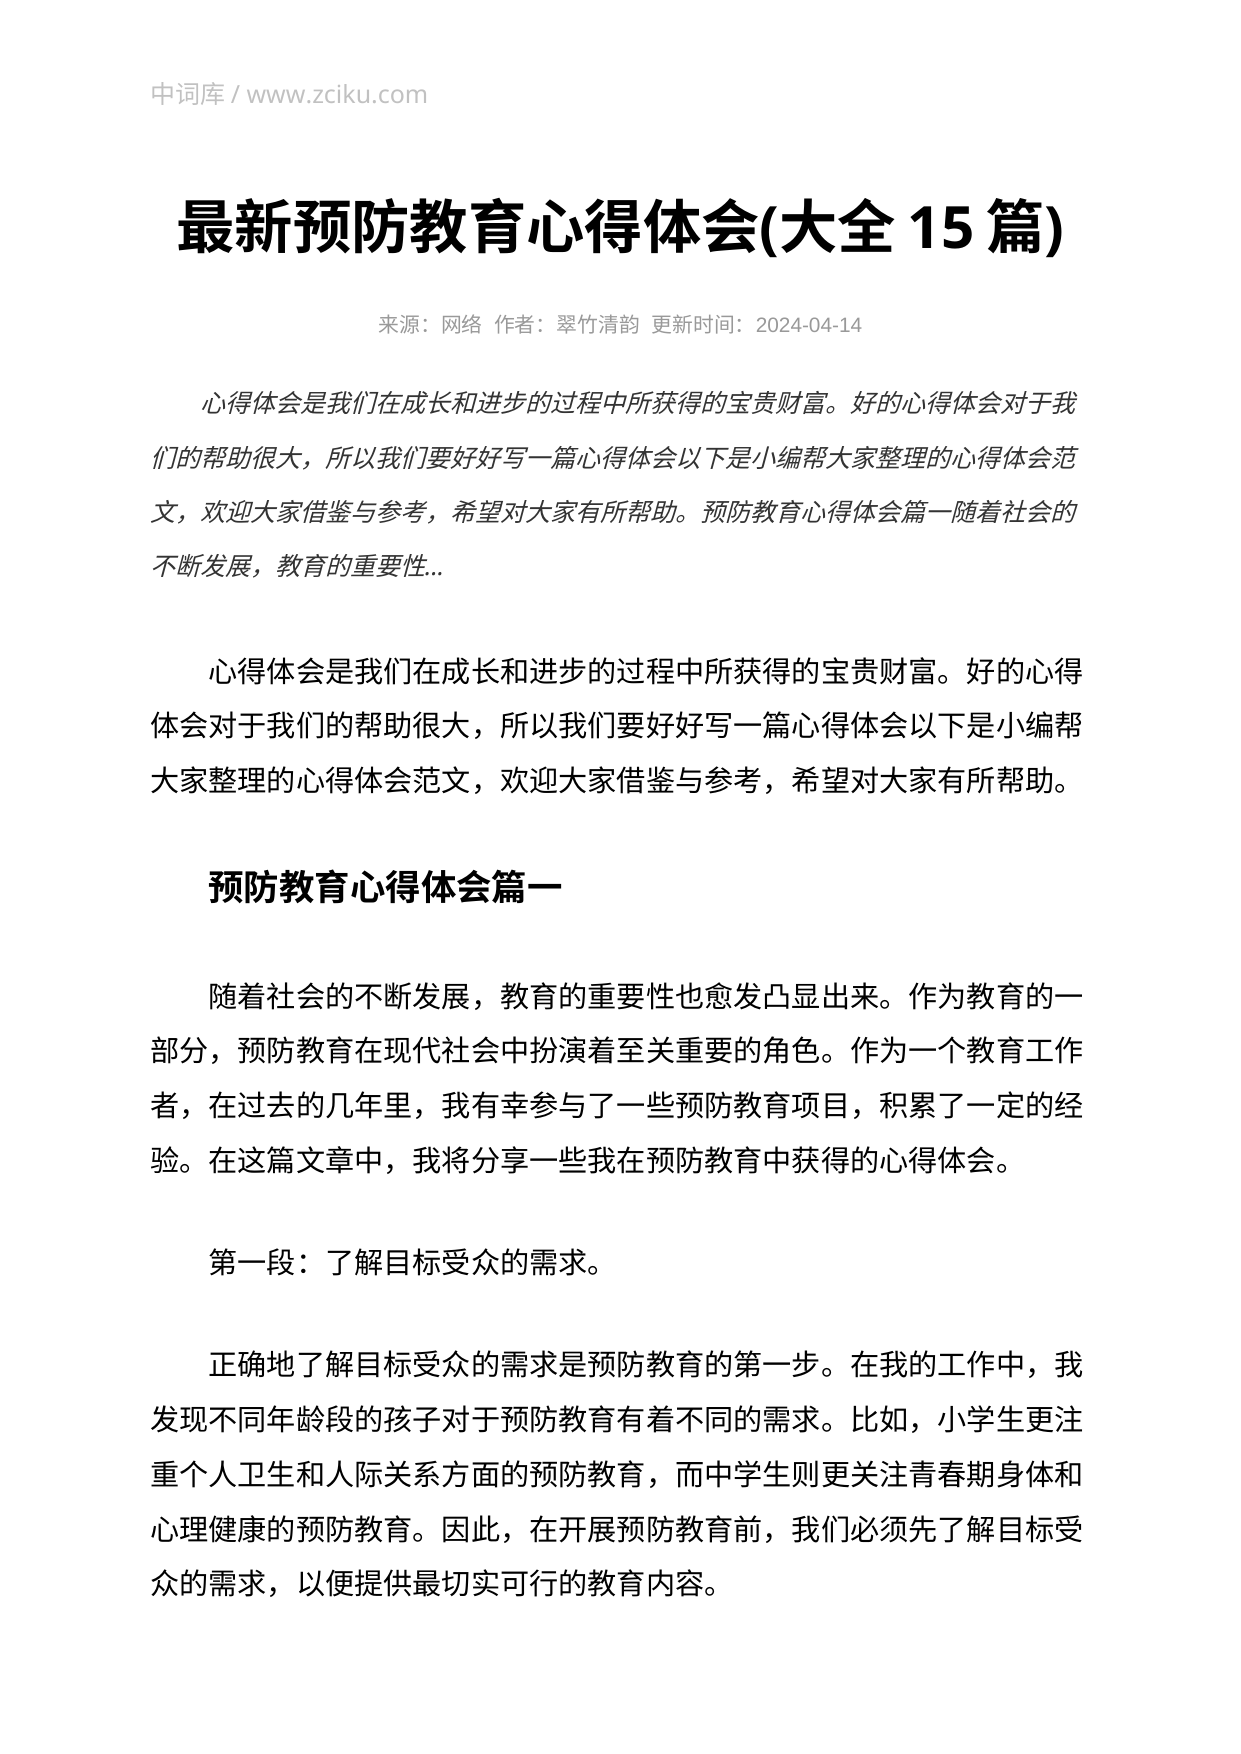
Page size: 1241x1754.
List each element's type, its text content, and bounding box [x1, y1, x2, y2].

text 预防教育心得体会篇一 [150, 860, 1090, 911]
text 随着社会的不断发展，教育的重要性也愈发凸显出来。作为教育的一部分，预防教育在现代社会中扮演着至关重要的角色。作为一个教育工作者，在过去的几年里，我有幸参与了一些预防教育项目，积累了一定的经验。在这篇文章中，我将分享一些我在预防教育中获得的心得体会。 [150, 973, 1090, 1180]
text 来源：网络 作者：翠竹清韵 更新时间：2024-04-14 [150, 313, 1090, 337]
subtitle 最新预防教育心得体会(大全15篇) [150, 181, 1090, 266]
text 心得体会是我们在成长和进步的过程中所获得的宝贵财富。好的心得体会对于我们的帮助很大，所以我们要好好写一篇心得体会以下是小编帮大家整理的心得体会范文，欢迎大家借鉴与参考，希望对大家有所帮助。 [150, 648, 1090, 800]
text 第一段：了解目标受众的需求。 [150, 1239, 1090, 1282]
text 心得体会是我们在成长和进步的过程中所获得的宝贵财富。好的心得体会对于我们的帮助很大，所以我们要好好写一篇心得体会以下是小编帮大家整理的心得体会范文，欢迎大家借鉴与参考，希望对大家有所帮助。预防教育心得体会篇一随着社会的不断发展，教育的重要性... [150, 384, 1090, 583]
text 正确地了解目标受众的需求是预防教育的第一步。在我的工作中，我发现不同年龄段的孩子对于预防教育有着不同的需求。比如，小学生更注重个人卫生和人际关系方面的预防教育，而中学生则更关注青春期身体和心理健康的预防教育。因此，在开展预防教育前，我们必须先了解目标受众的需求，以便提供最切实可行的教育内容。 [150, 1341, 1090, 1603]
